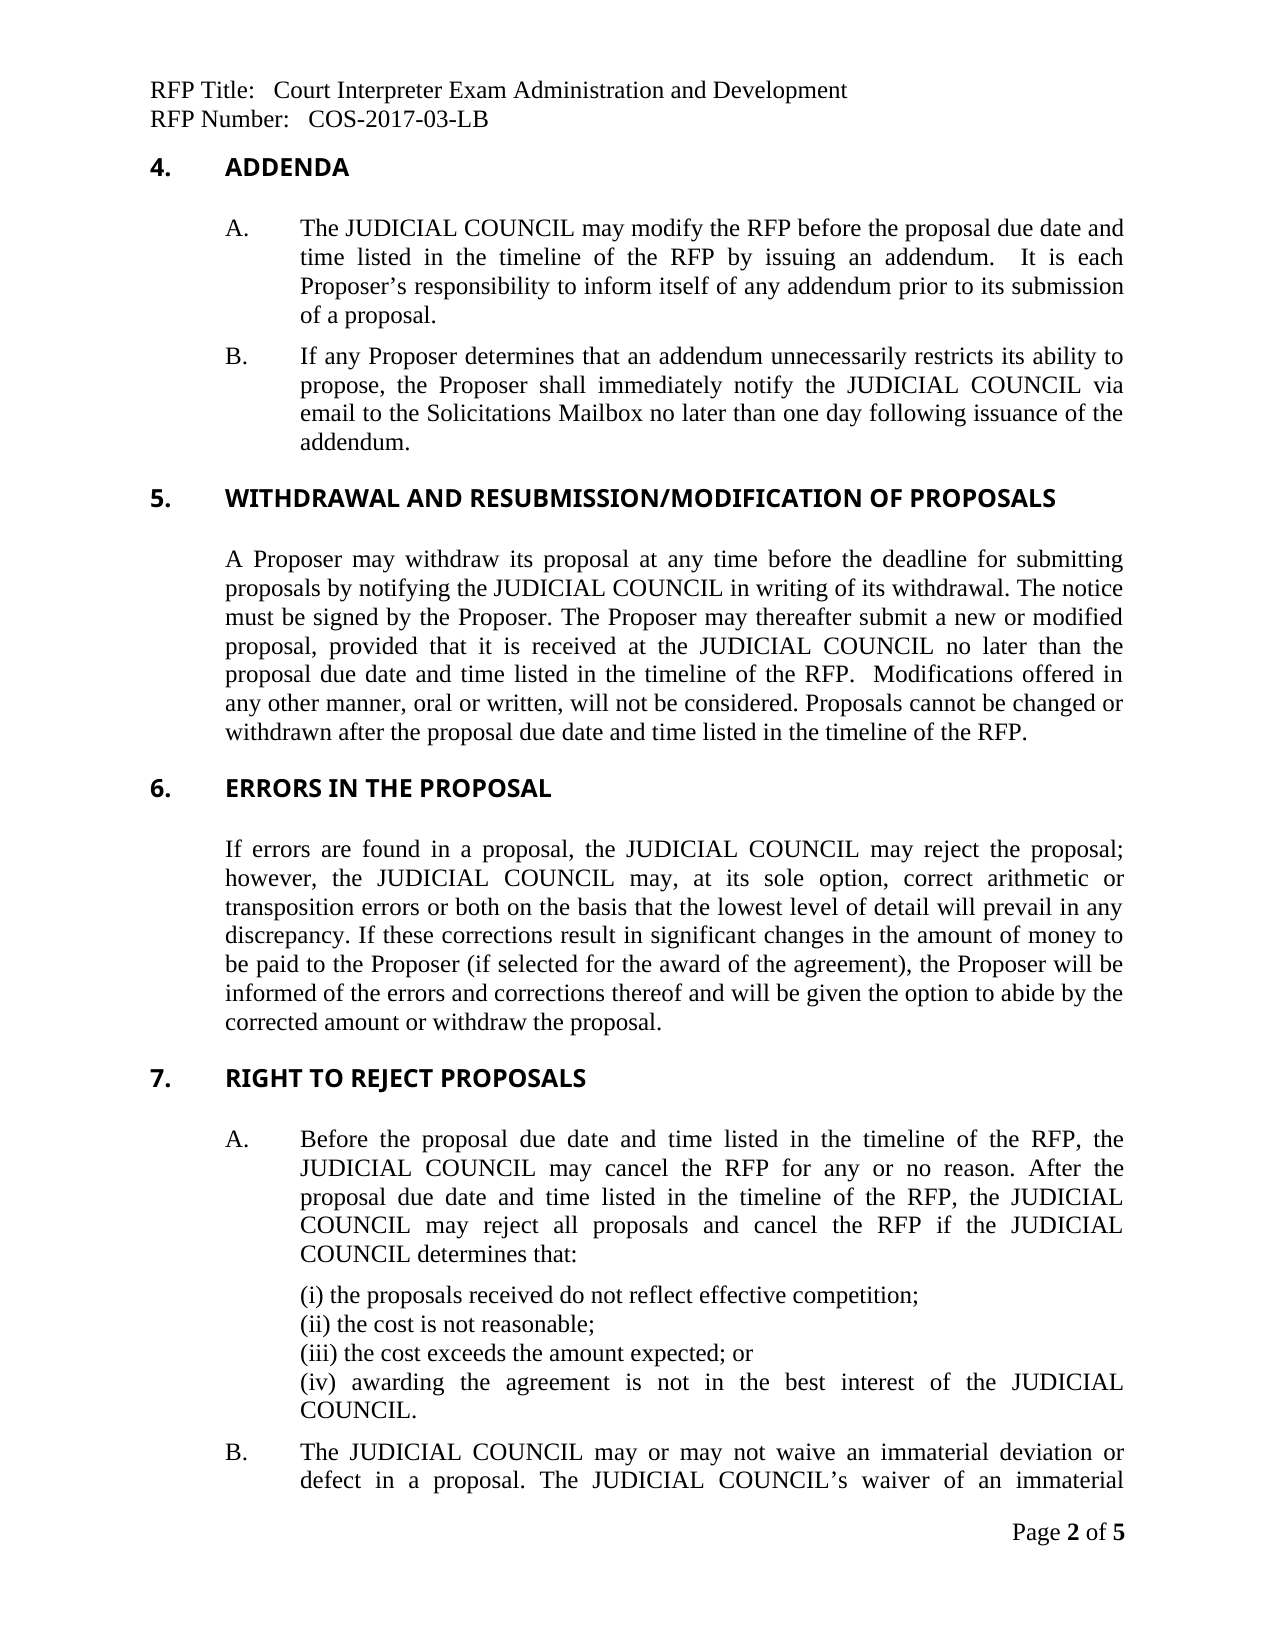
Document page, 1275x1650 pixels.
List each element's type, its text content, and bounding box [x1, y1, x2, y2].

list (iv) awarding the agreement is not in the best interest of the JUDICIAL COUNCIL. [300, 1367, 1125, 1424]
list ADDENDA [150, 150, 1125, 184]
list (iii) the cost exceeds the amount expected; or [300, 1338, 1125, 1367]
list (ii) the cost is not reasonable; [300, 1309, 1125, 1338]
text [225, 1437, 1125, 1494]
list WITHDRAWAL AND RESUBMISSION/MODIFICATION OF PROPOSALS [150, 481, 1125, 515]
text Before the proposal due date and time listed in the timeline of the RFP, the JUDICIAL COUNCIL may cancel the RFP for any or no reason. After the proposal due date and time listed in the timeline of the RFP, the JUDICIAL COUNCIL may reject all proposals and cancel the RFP if the JUDICIAL COUNCIL determines that: [225, 1124, 1125, 1268]
list RIGHT TO REJECT proposals [150, 1061, 1125, 1095]
list B. If any Proposer determines that an addendum unnecessarily restricts its ability to propose, the Proposer shall immediately notify the JUDICIAL COUNCIL via email to the Solicitations Mailbox no later than one day following issuance of the addendum. [225, 341, 1125, 456]
list If errors are found in a proposal, the JUDICIAL COUNCIL may reject the proposal; however, the JUDICIAL COUNCIL may, at its sole option, correct arithmetic or transposition errors or both on the basis that the lowest level of detail will prevail in any discrepancy. If these corrections result in significant changes in the amount of money to be paid to the Proposer (if selected for the award of the agreement), the Proposer will be informed of the errors and corrections thereof and will be given the option to abide by the corrected amount or withdraw the proposal. [225, 834, 1125, 1036]
list A Proposer may withdraw its proposal at any time before the deadline for submitting proposals by notifying the JUDICIAL COUNCIL in writing of its withdrawal. The notice must be signed by the Proposer. The Proposer may thereafter submit a new or modified proposal, provided that it is received at the JUDICIAL COUNCIL no later than the proposal due date and time listed in the timeline of the RFP. Modifications offered in any other manner, oral or written, will not be considered. Proposals cannot be changed or withdrawn after the proposal due date and time listed in the timeline of the RFP. [225, 544, 1125, 746]
list (i) the proposals received do not reflect effective competition; [300, 1280, 1125, 1309]
list A. The JUDICIAL COUNCIL may modify the RFP before the proposal due date and time listed in the timeline of the RFP by issuing an addendum. It is each Proposer’s responsibility to inform itself of any addendum prior to its submission of a proposal. [225, 213, 1125, 328]
list ERRORS IN THE PROPOSAL [150, 771, 1125, 805]
